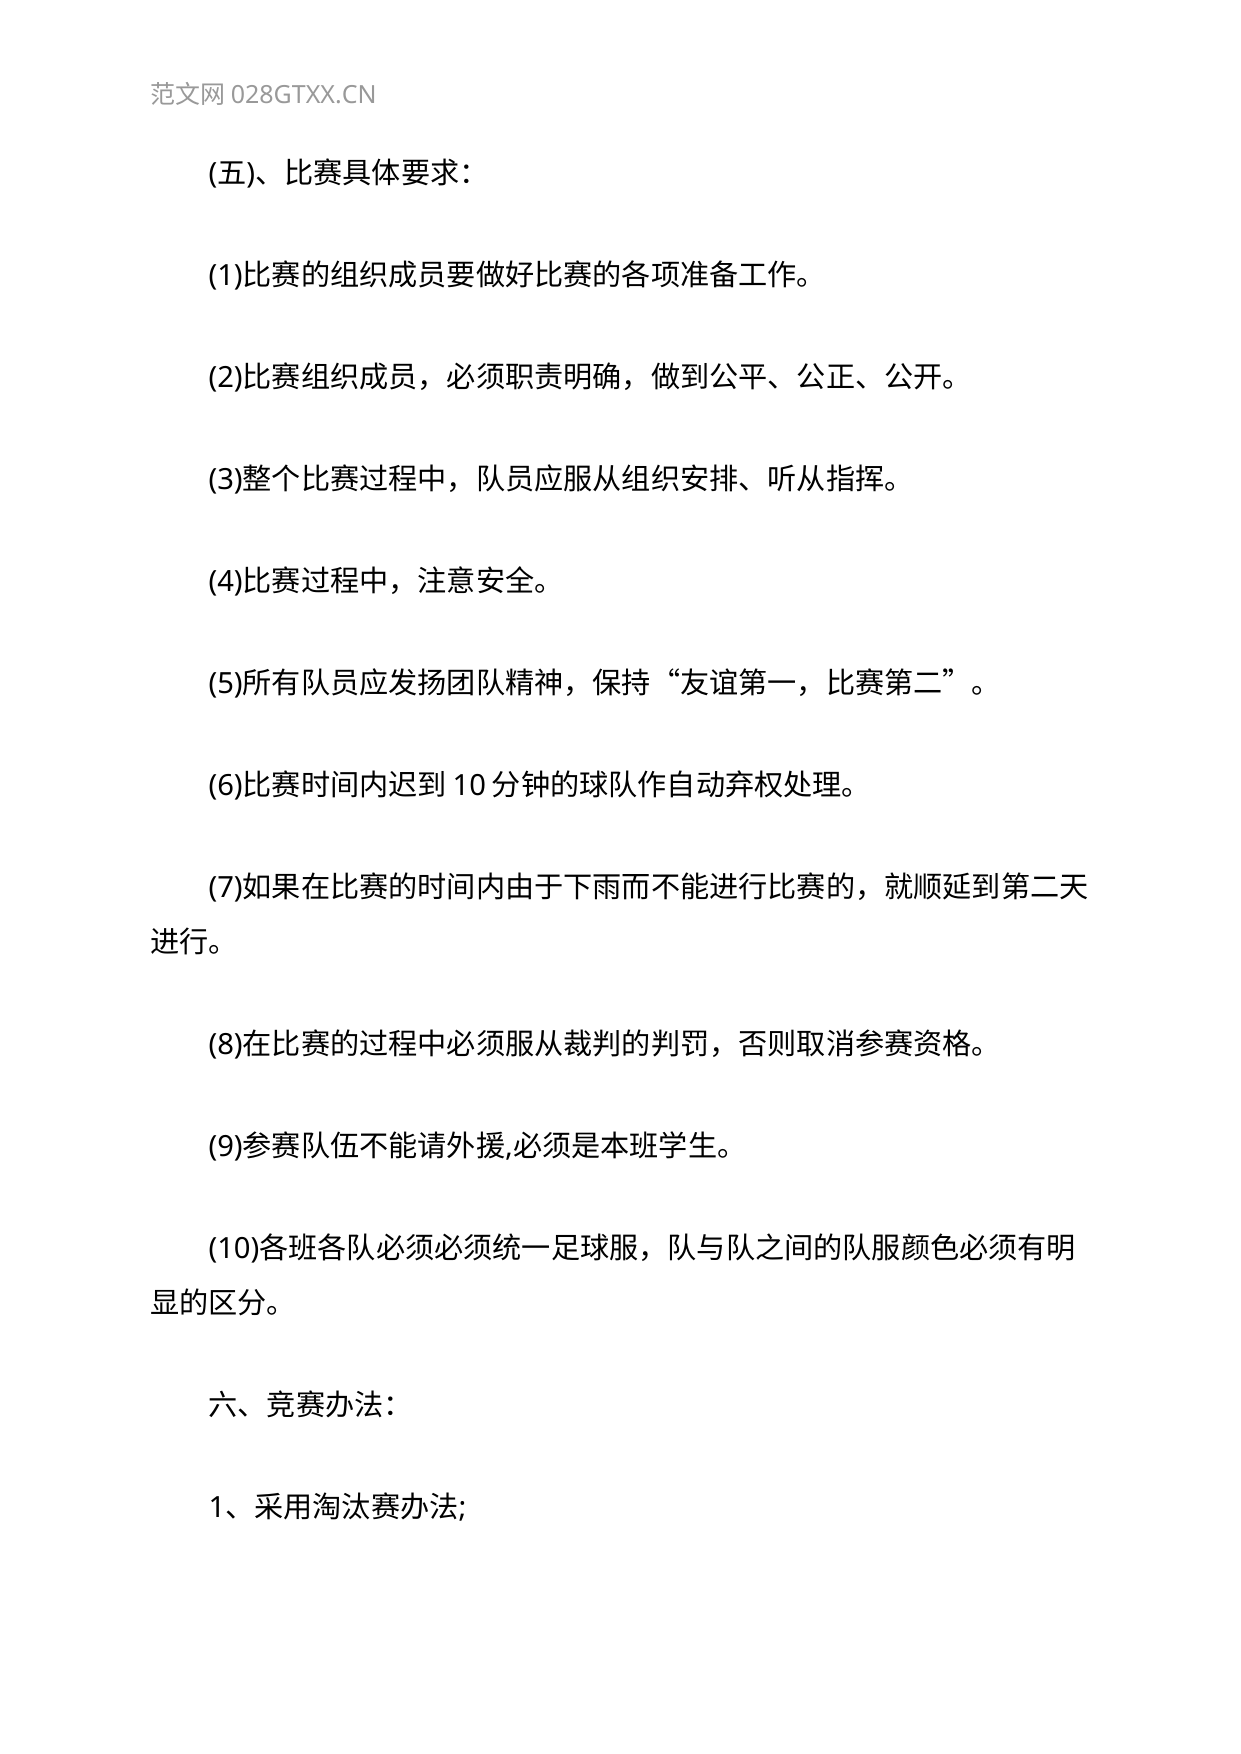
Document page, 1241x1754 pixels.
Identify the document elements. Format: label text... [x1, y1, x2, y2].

text (2)比赛组织成员，必须职责明确，做到公平、公正、公开。 [150, 354, 1090, 396]
text (3)整个比赛过程中，队员应服从组织安排、听从指挥。 [150, 456, 1090, 498]
text (五)、比赛具体要求： [150, 150, 1090, 192]
text (5)所有队员应发扬团队精神，保持“友谊第一，比赛第二”。 [150, 660, 1090, 702]
text (1)比赛的组织成员要做好比赛的各项准备工作。 [150, 252, 1090, 294]
text (8)在比赛的过程中必须服从裁判的判罚，否则取消参赛资格。 [150, 1021, 1090, 1063]
text 六、竞赛办法： [150, 1381, 1090, 1424]
text 1、采用淘汰赛办法; [150, 1483, 1090, 1526]
text (10)各班各队必须必须统一足球服，队与队之间的队服颜色必须有明显的区分。 [150, 1224, 1090, 1322]
text (9)参赛队伍不能请外援,必须是本班学生。 [150, 1123, 1090, 1165]
text (6)比赛时间内迟到10分钟的球队作自动弃权处理。 [150, 762, 1090, 804]
text (4)比赛过程中，注意安全。 [150, 558, 1090, 600]
text (7)如果在比赛的时间内由于下雨而不能进行比赛的，就顺延到第二天进行。 [150, 864, 1090, 961]
